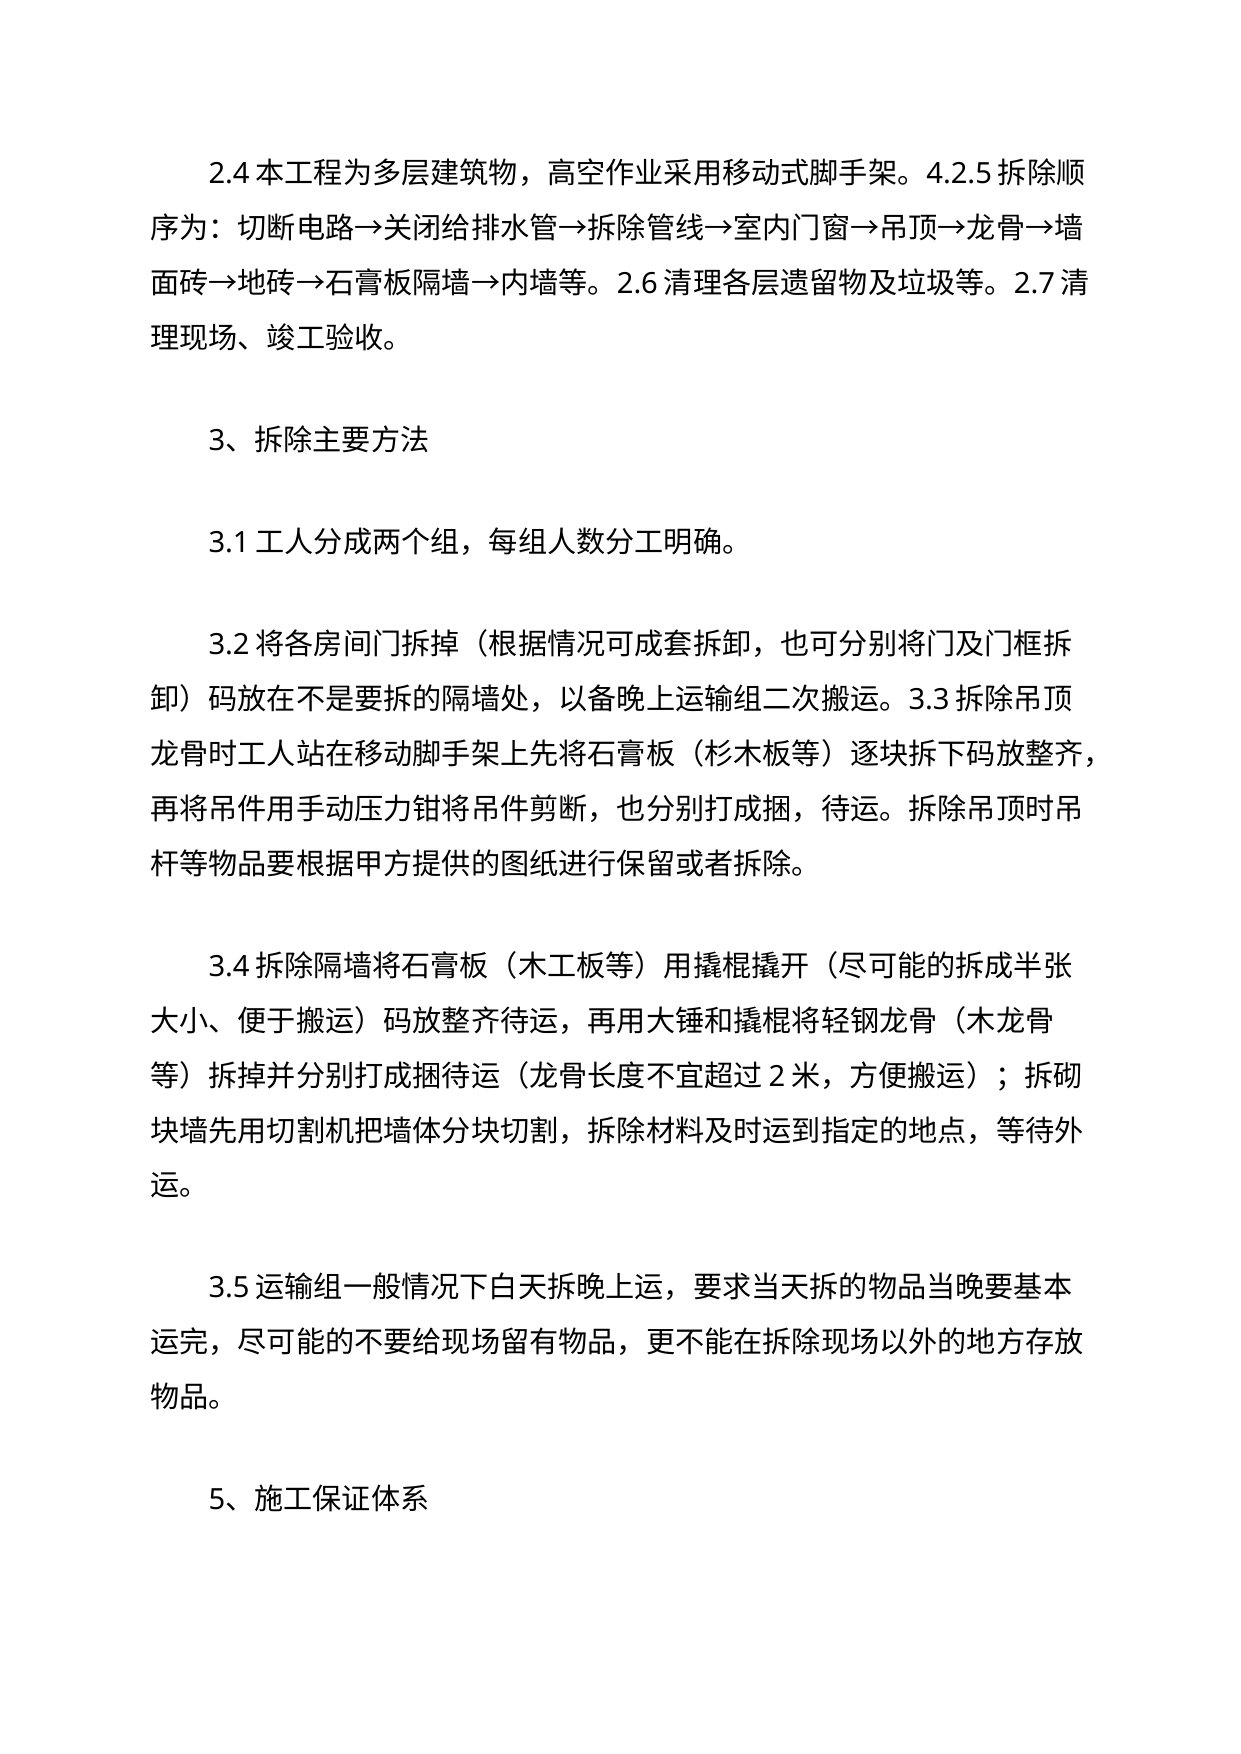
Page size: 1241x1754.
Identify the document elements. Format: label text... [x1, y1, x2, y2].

text 3.1工人分成两个组，每组人数分工明确。 [150, 519, 1090, 561]
text 5、施工保证体系 [150, 1475, 1090, 1518]
text 3、拆除主要方法 [150, 417, 1090, 459]
text 3.2将各房间门拆掉（根据情况可成套拆卸，也可分别将门及门框拆卸）码放在不是要拆的隔墙处，以备晚上运输组二次搬运。3.3拆除吊顶龙骨时工人站在移动脚手架上先将石膏板（杉木板等）逐块拆下码放整齐，再将吊件用手动压力钳将吊件剪断，也分别打成捆，待运。拆除吊顶时吊杆等物品要根据甲方提供的图纸进行保留或者拆除。 [150, 621, 1090, 883]
text 2.4本工程为多层建筑物，高空作业采用移动式脚手架。4.2.5拆除顺序为：切断电路→关闭给排水管→拆除管线→室内门窗→吊顶→龙骨→墙面砖→地砖→石膏板隔墙→内墙等。2.6清理各层遗留物及垃圾等。2.7清理现场、竣工验收。 [150, 150, 1090, 357]
text 3.4拆除隔墙将石膏板（木工板等）用撬棍撬开（尽可能的拆成半张大小、便于搬运）码放整齐待运，再用大锤和撬棍将轻钢龙骨（木龙骨等）拆掉并分别打成捆待运（龙骨长度不宜超过2米，方便搬运）；拆砌块墙先用切割机把墙体分块切割，拆除材料及时运到指定的地点，等待外运。 [150, 942, 1090, 1204]
text 3.5运输组一般情况下白天拆晚上运，要求当天拆的物品当晚要基本运完，尽可能的不要给现场留有物品，更不能在拆除现场以外的地方存放物品。 [150, 1264, 1090, 1416]
